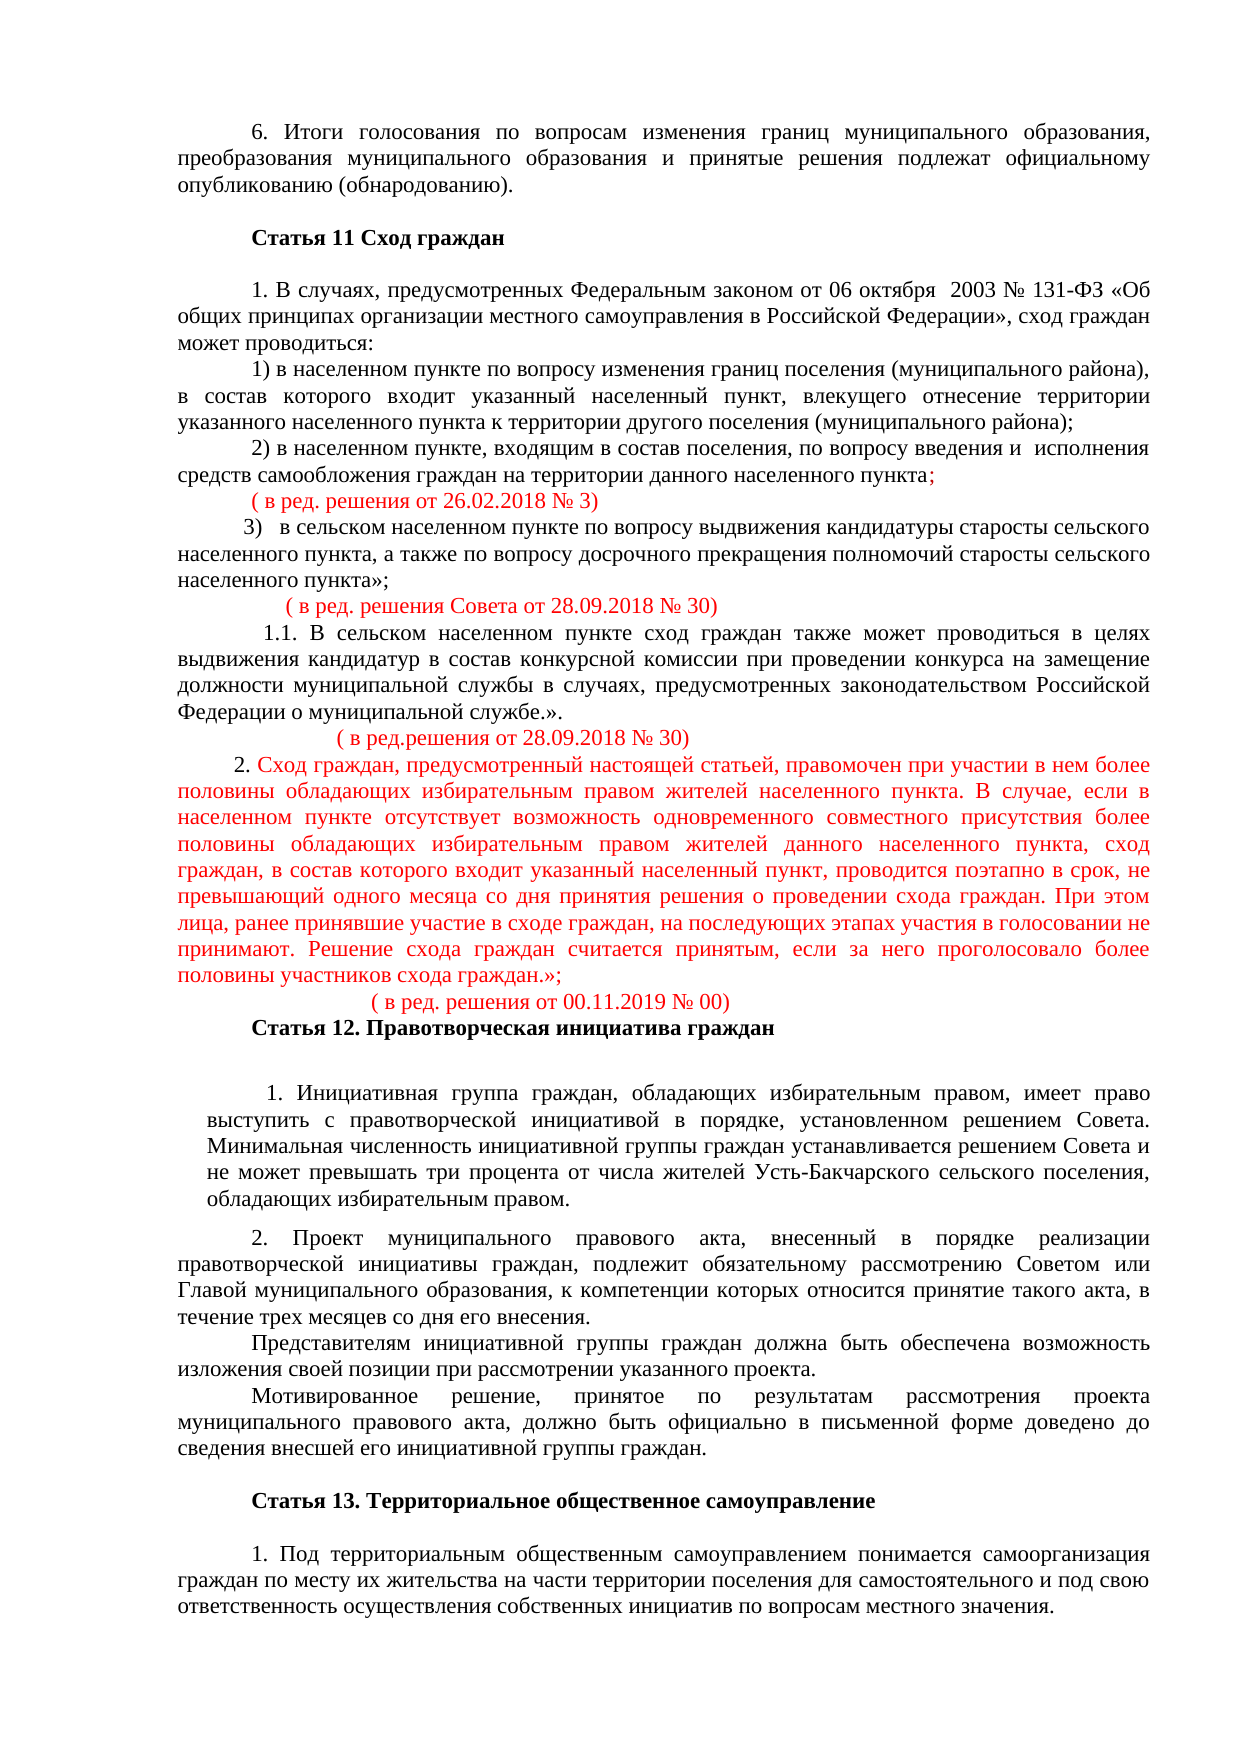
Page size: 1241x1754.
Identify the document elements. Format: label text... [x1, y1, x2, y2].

text Статья 13. Территориальное общественное самоуправление [177, 1487, 1152, 1513]
text ( в ред. решения от 00.11.2019 № 00) [177, 988, 1152, 1014]
text 1. Под территориальным общественным самоуправлением понимается самоорганизация граждан по месту их жительства на части территории поселения для самостоятельного и под свою ответственность осуществления собственных инициатив по вопросам местного значения. [177, 1540, 1152, 1619]
text 1.1. В сельском населенном пункте сход граждан также может проводиться в целях выдвижения кандидатур в состав конкурсной комиссии при проведении конкурса на замещение должности муниципальной службы в случаях, предусмотренных законодательством Российской Федерации о муниципальной службе.». [177, 619, 1152, 724]
text 2) в населенном пункте, входящим в состав поселения, по вопросу введения и исполнения средств самообложения граждан на территории данного населенного пункта; [177, 434, 1152, 487]
text 1. Инициативная группа граждан, обладающих избирательным правом, имеет право выступить с правотворческой инициативой в порядке, установленном решением Совета. Минимальная численность инициативной группы граждан устанавливается решением Совета и не может превышать три процента от числа жителей Усть-Бакчарского сельского поселения, обладающих избирательным правом. [207, 1079, 1152, 1211]
text 3) в сельском населенном пункте по вопросу выдвижения кандидатуры старосты сельского населенного пункта, а также по вопросу досрочного прекращения полномочий старосты сельского населенного пункта»; [177, 513, 1152, 592]
text ( в ред. решения Совета от 28.09.2018 № 30) [177, 592, 1152, 619]
text 6. Итоги голосования по вопросам изменения границ муниципального образования, преобразования муниципального образования и принятые решения подлежат официальному опубликованию (обнародованию). [177, 118, 1152, 197]
text ( в ред. решения от 26.02.2018 № 3) [177, 487, 1152, 513]
text Статья 12. Правотворческая инициатива граждан [177, 1014, 1152, 1041]
text 2. Проект муниципального правового акта, внесенный в порядке реализации правотворческой инициативы граждан, подлежит обязательному рассмотрению Советом или Главой муниципального образования, к компетенции которых относится принятие такого акта, в течение трех месяцев со дня его внесения. [177, 1224, 1152, 1329]
text ( в ред.решения от 28.09.2018 № 30) [177, 724, 1152, 751]
text 1. В случаях, предусмотренных Федеральным законом от 06 октября 2003 № 131-ФЗ «Об общих принципах организации местного самоуправления в Российской Федерации», сход граждан может проводиться: [177, 276, 1152, 355]
text Статья 11 Сход граждан [177, 223, 1152, 250]
text 1) в населенном пункте по вопросу изменения границ поселения (муниципального района), в состав которого входит указанный населенный пункт, влекущего отнесение территории указанного населенного пункта к территории другого поселения (муниципального района); [177, 355, 1152, 434]
text Мотивированное решение, принятое по результатам рассмотрения проекта муниципального правового акта, должно быть официально в письменной форме доведено до сведения внесшей его инициативной группы граждан. [177, 1382, 1152, 1461]
text Представителям инициативной группы граждан должна быть обеспечена возможность изложения своей позиции при рассмотрении указанного проекта. [177, 1329, 1152, 1382]
text 2. Сход граждан, предусмотренный настоящей статьей, правомочен при участии в нем более половины обладающих избирательным правом жителей населенного пункта. В случае, если в населенном пункте отсутствует возможность одновременного совместного присутствия более половины обладающих избирательным правом жителей данного населенного пункта, сход граждан, в состав которого входит указанный населенный пункт, проводится поэтапно в срок, не превышающий одного месяца со дня принятия решения о проведении схода граждан. При этом лица, ранее принявшие участие в сходе граждан, на последующих этапах участия в голосовании не принимают. Решение схода граждан считается принятым, если за него проголосовало более половины участников схода граждан.»; [177, 751, 1152, 988]
